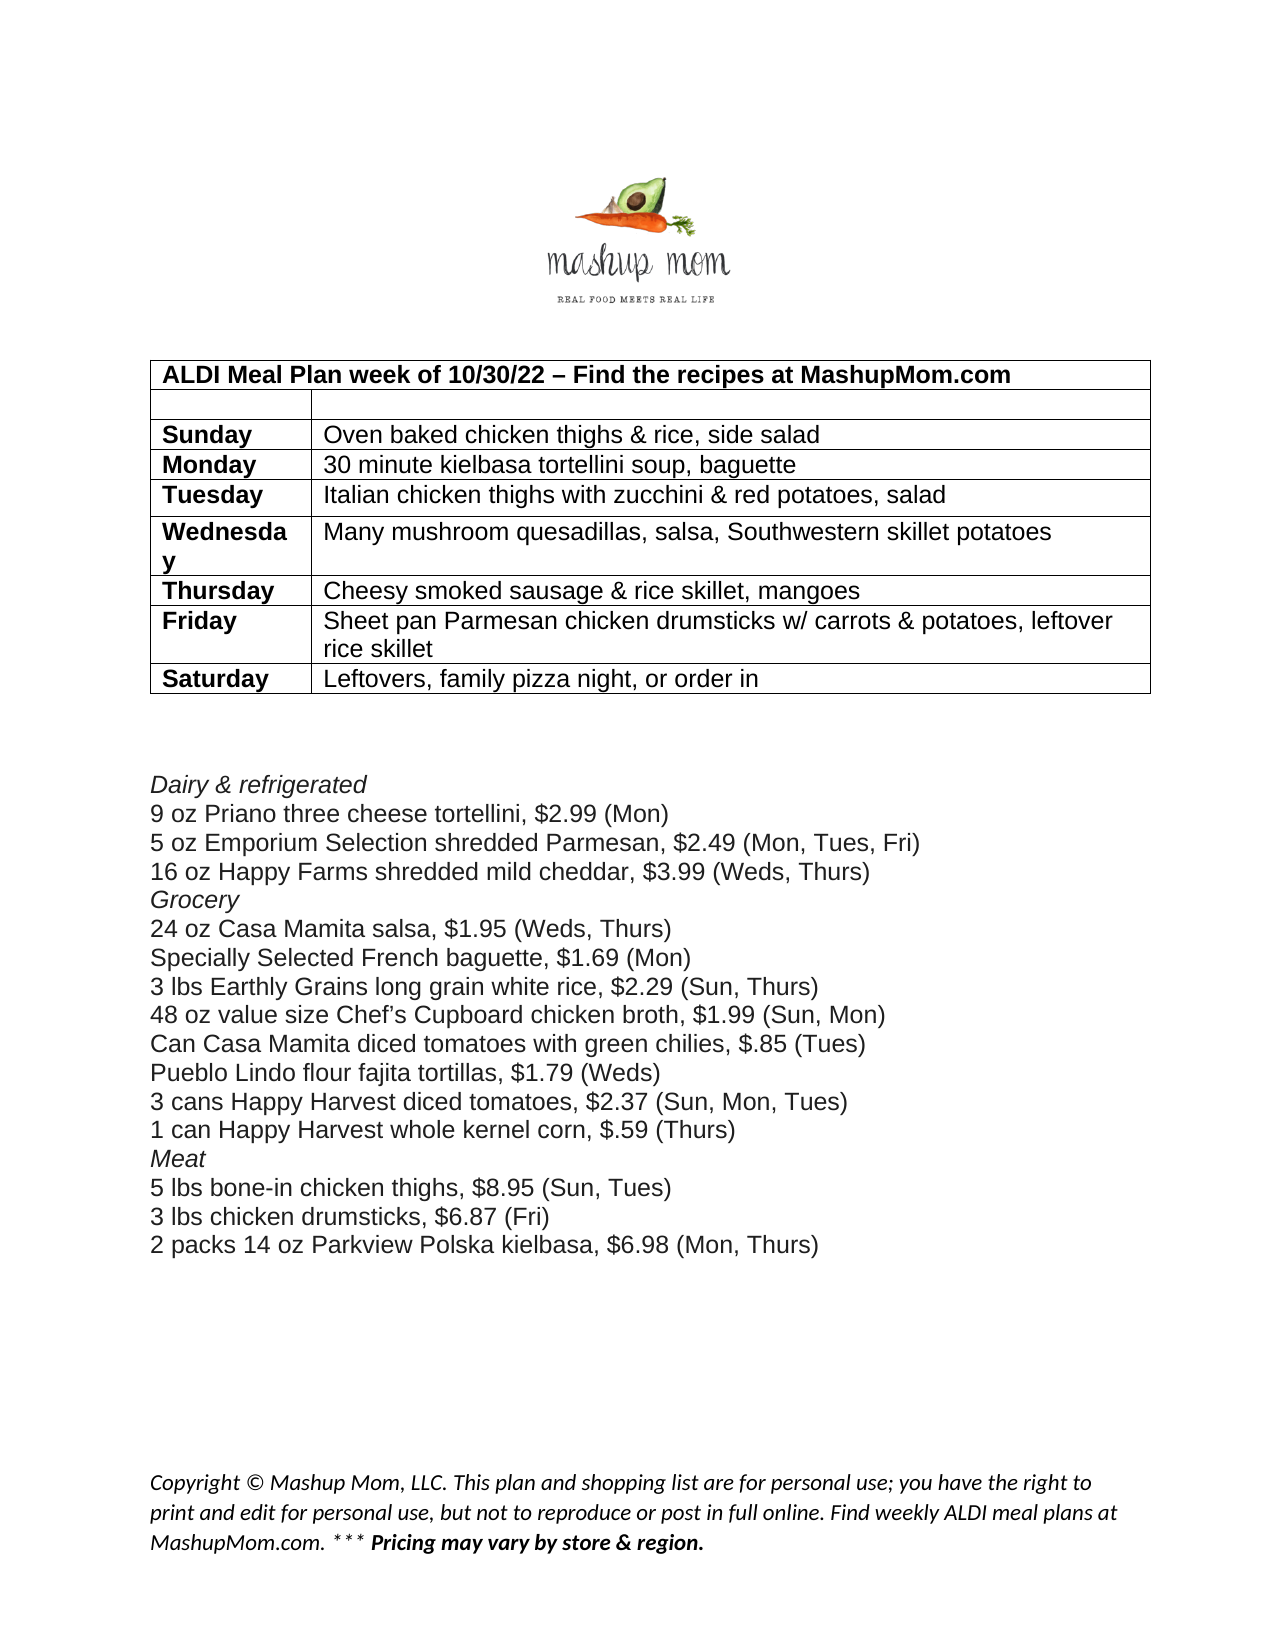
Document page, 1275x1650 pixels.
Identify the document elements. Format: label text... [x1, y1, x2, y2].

text Grocery [150, 885, 1125, 914]
text 9 oz Priano three cheese tortellini, $2.99 (Mon) 5 oz Emporium Selection shredded Parmesan, $2.49 (Mon, Tues, Fri) 16 oz Happy Farms shredded mild cheddar, $3.99 (Weds, Thurs) [150, 799, 1125, 885]
table_cell Monday [151, 450, 311, 479]
text 5 lbs bone-in chicken thighs, $8.95 (Sun, Tues) 3 lbs chicken drumsticks, $6.87 (Fri) 2 packs 14 oz Parkview Polska kielbasa, $6.98 (Mon, Thurs) [150, 1173, 1125, 1259]
table_cell Leftovers, family pizza night, or order in [312, 664, 1150, 693]
table_cell Saturday [151, 664, 311, 693]
picture [542, 150, 733, 341]
table_header ALDI Meal Plan week of 10/30/22 – Find the recipes at MashupMom.com [151, 361, 1150, 389]
table_cell [312, 390, 1150, 419]
table_cell Sunday [151, 420, 311, 449]
table_cell 30 minute kielbasa tortellini soup, baguette [312, 450, 1150, 479]
table_cell Many mushroom quesadillas, salsa, Southwestern skillet potatoes [312, 517, 1150, 575]
table_cell Sheet pan Parmesan chicken drumsticks w/ carrots & potatoes, leftover rice skillet [312, 606, 1150, 663]
text 24 oz Casa Mamita salsa, $1.95 (Weds, Thurs) Specially Selected French baguette, $1.69 (Mon) 3 lbs Earthly Grains long grain white rice, $2.29 (Sun, Thurs) 48 oz value size Chef’s Cupboard chicken broth, $1.99 (Sun, Mon) Can Casa Mamita diced tomatoes with green chilies, $.85 (Tues) Pueblo Lindo flour fajita tortillas, $1.79 (Weds) 3 cans Happy Harvest diced tomatoes, $2.37 (Sun, Mon, Tues) 1 can Happy Harvest whole kernel corn, $.59 (Thurs) [150, 914, 1125, 1144]
table_cell Wednesday [151, 517, 311, 575]
table_cell Italian chicken thighs with zucchini & red potatoes, salad [312, 480, 1150, 516]
text Meat [150, 1144, 1125, 1173]
table_cell Cheesy smoked sausage & rice skillet, mangoes [312, 576, 1150, 604]
table_cell [151, 390, 311, 419]
table_cell Tuesday [151, 480, 311, 516]
table_cell Friday [151, 606, 311, 663]
table_cell Thursday [151, 576, 311, 604]
table_cell Oven baked chicken thighs & rice, side salad [312, 420, 1150, 449]
text Dairy & refrigerated [150, 770, 1125, 799]
